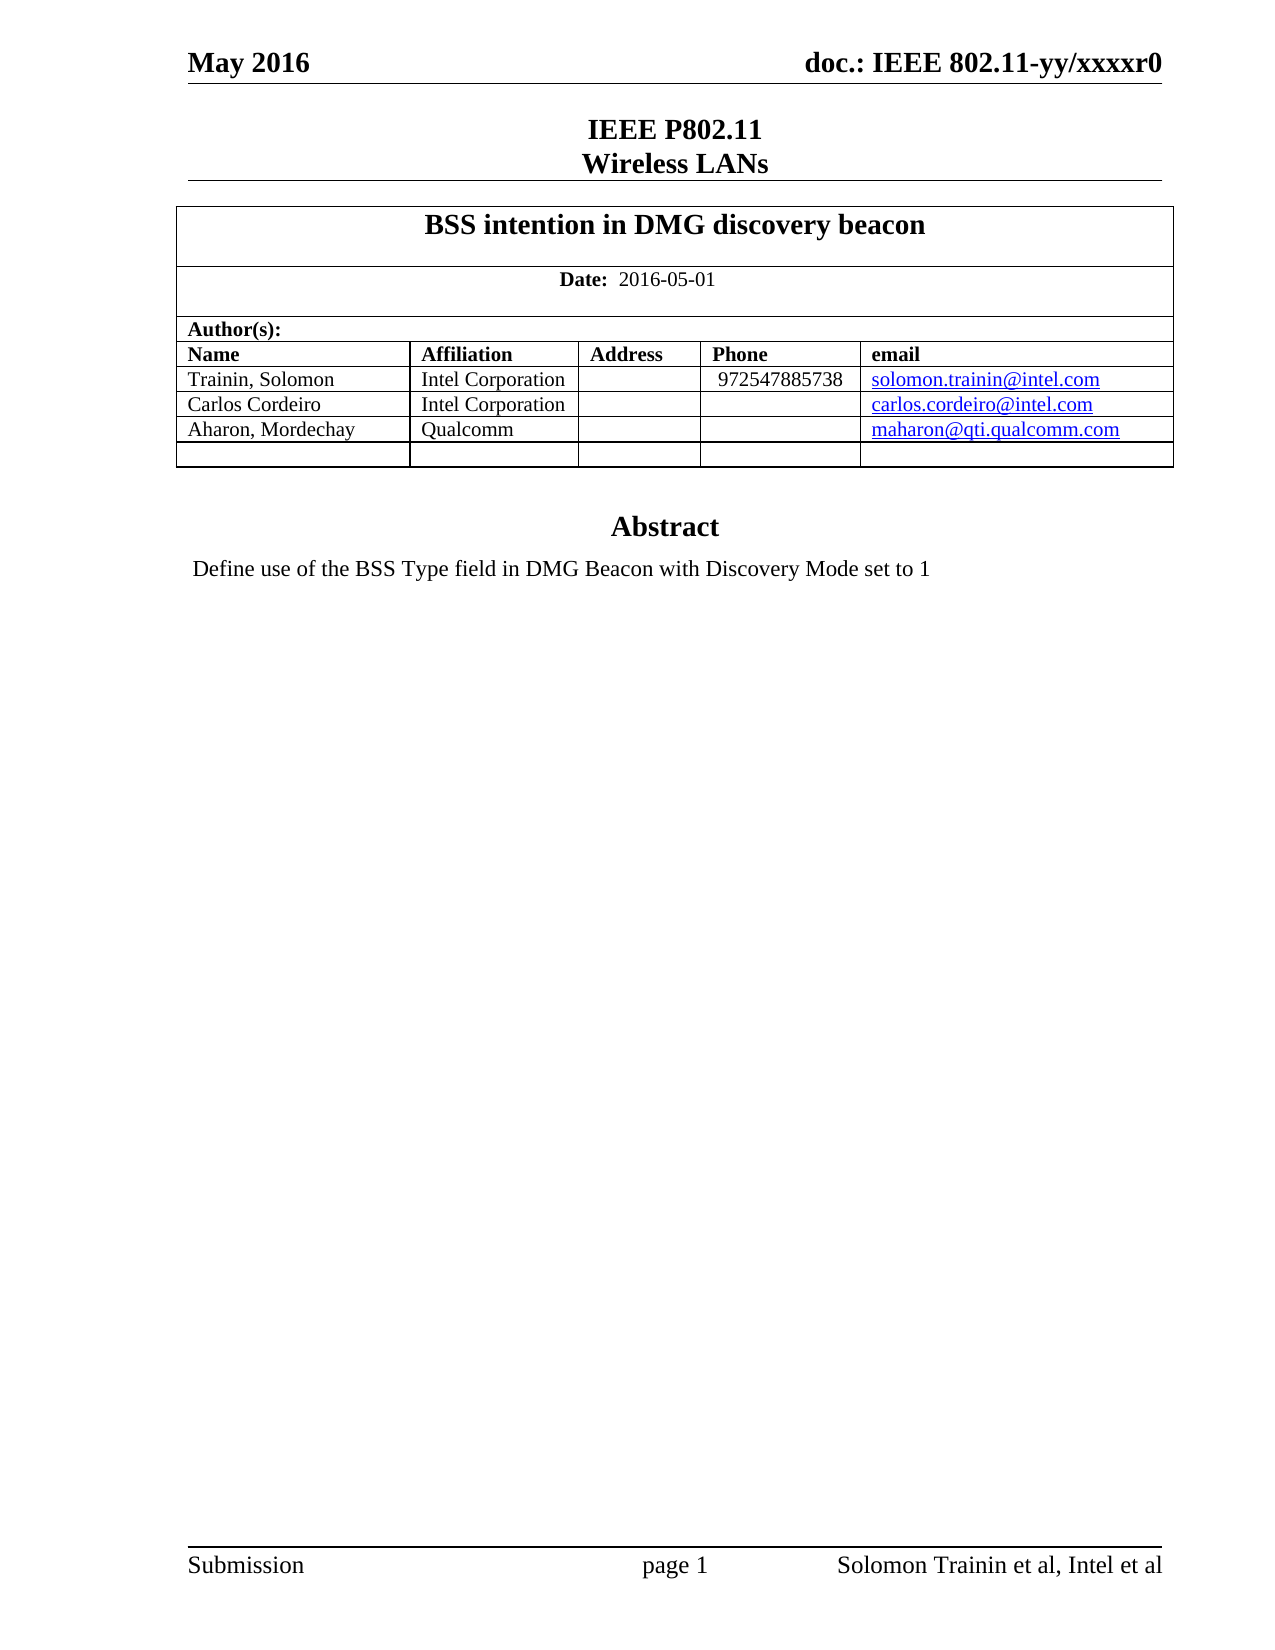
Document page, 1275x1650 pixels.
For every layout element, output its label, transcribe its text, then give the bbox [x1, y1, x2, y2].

table_cell solomon.trainin@intel.com [861, 367, 1173, 391]
table_cell Phone [701, 342, 860, 366]
table_cell [701, 443, 860, 466]
table_cell [579, 392, 700, 416]
text IEEE P802.11 Wireless LANs [187, 112, 1162, 181]
table_cell maharon@qti.qualcomm.com [861, 417, 1173, 441]
table_cell [579, 367, 700, 391]
table_cell Qualcomm [411, 417, 578, 441]
table_cell Intel Corporation [411, 392, 578, 416]
table_cell Affiliation [411, 342, 578, 366]
table_cell [579, 443, 700, 466]
table_cell Carlos Cordeiro [177, 392, 409, 416]
table_cell carlos.cordeiro@intel.com [861, 392, 1173, 416]
table_cell [701, 417, 860, 441]
table_cell Address [579, 342, 700, 366]
table_cell Intel Corporation [411, 367, 578, 391]
table_cell Name [177, 342, 409, 366]
table_cell Date: 2016-05-01 [177, 267, 1173, 316]
table_header BSS intention in DMG discovery beacon [177, 207, 1173, 266]
table_cell [177, 443, 409, 466]
table_cell [579, 417, 700, 441]
table_cell Aharon, Mordechay [177, 417, 409, 441]
table_cell email [861, 342, 1173, 366]
table_cell [861, 443, 1173, 466]
table_cell Author(s): [177, 317, 1173, 341]
table_cell 972547885738 [701, 367, 860, 391]
table_cell [411, 443, 578, 466]
table_cell Trainin, Solomon [177, 367, 409, 391]
table_cell [701, 392, 860, 416]
